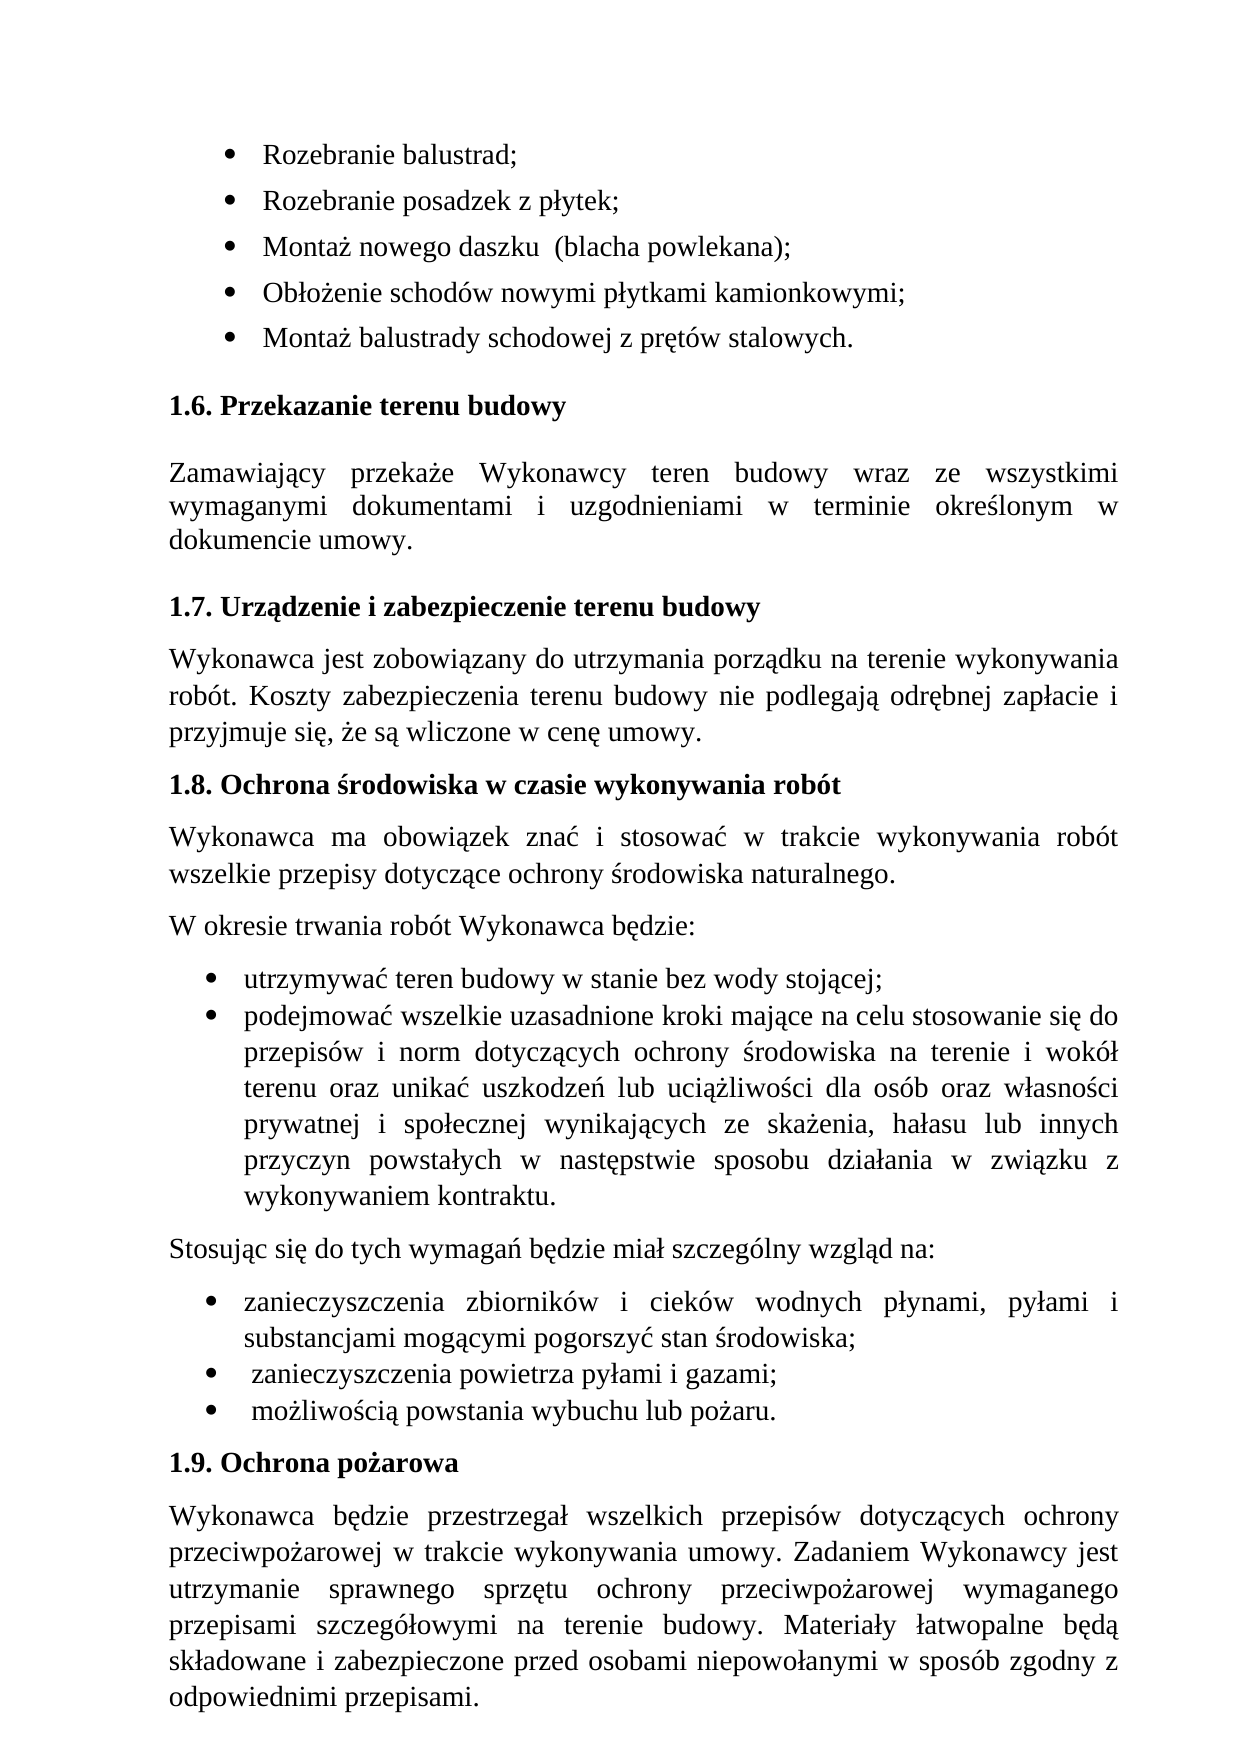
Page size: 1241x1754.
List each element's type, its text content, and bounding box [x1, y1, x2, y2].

text Wykonawca będzie przestrzegał wszelkich przepisów dotyczących ochrony przeciwpożarowej w trakcie wykonywania umowy. Zadaniem Wykonawcy jest utrzymanie sprawnego sprzętu ochrony przeciwpożarowej wymaganego przepisami szczegółowymi na terenie budowy. Materiały łatwopalne będą składowane i zabezpieczone przed osobami niepowołanymi w sposób zgodny z odpowiednimi przepisami. [169, 1498, 1119, 1713]
list zanieczyszczenia powietrza pyłami i gazami; [206, 1356, 1119, 1390]
text 1.8. Ochrona środowiska w czasie wykonywania robót [169, 767, 1119, 800]
list Rozebranie posadzek z płytek; [225, 183, 1098, 217]
text 1.7. Urządzenie i zabezpieczenie terenu budowy [169, 589, 1119, 622]
text W okresie trwania robót Wykonawca będzie: [169, 908, 1119, 942]
text 1.6. Przekazanie terenu budowy [169, 388, 1119, 421]
list Montaż nowego daszku (blacha powlekana); [225, 229, 1098, 263]
list zanieczyszczenia zbiorników i cieków wodnych płynami, pyłami i substancjami mogącymi pogorszyć stan środowiska; [206, 1284, 1119, 1354]
text 1.9. Ochrona pożarowa [169, 1446, 1119, 1479]
text Wykonawca jest zobowiązany do utrzymania porządku na terenie wykonywania robót. Koszty zabezpieczenia terenu budowy nie podlegają odrębnej zapłacie i przyjmuje się, że są wliczone w cenę umowy. [169, 642, 1119, 747]
text Stosując się do tych wymagań będzie miał szczególny wzgląd na: [169, 1231, 1119, 1265]
list podejmować wszelkie uzasadnione kroki mające na celu stosowanie się do przepisów i norm dotyczących ochrony środowiska na terenie i wokół terenu oraz unikać uszkodzeń lub uciążliwości dla osób oraz własności prywatnej i społecznej wynikających ze skażenia, hałasu lub innych przyczyn powstałych w następstwie sposobu działania w związku z wykonywaniem kontraktu. [206, 998, 1119, 1212]
list Obłożenie schodów nowymi płytkami kamionkowymi; [225, 275, 1098, 308]
list utrzymywać teren budowy w stanie bez wody stojącej; [206, 961, 1119, 995]
text Zamawiający przekaże Wykonawcy teren budowy wraz ze wszystkimi wymaganymi dokumentami i uzgodnieniami w terminie określonym w dokumencie umowy. [169, 455, 1119, 555]
list możliwością powstania wybuchu lub pożaru. [206, 1393, 1119, 1426]
list Montaż balustrady schodowej z prętów stalowych. [225, 320, 1098, 354]
text Wykonawca ma obowiązek znać i stosować w trakcie wykonywania robót wszelkie przepisy dotyczące ochrony środowiska naturalnego. [169, 819, 1119, 889]
list Rozebranie balustrad; [225, 137, 1098, 171]
